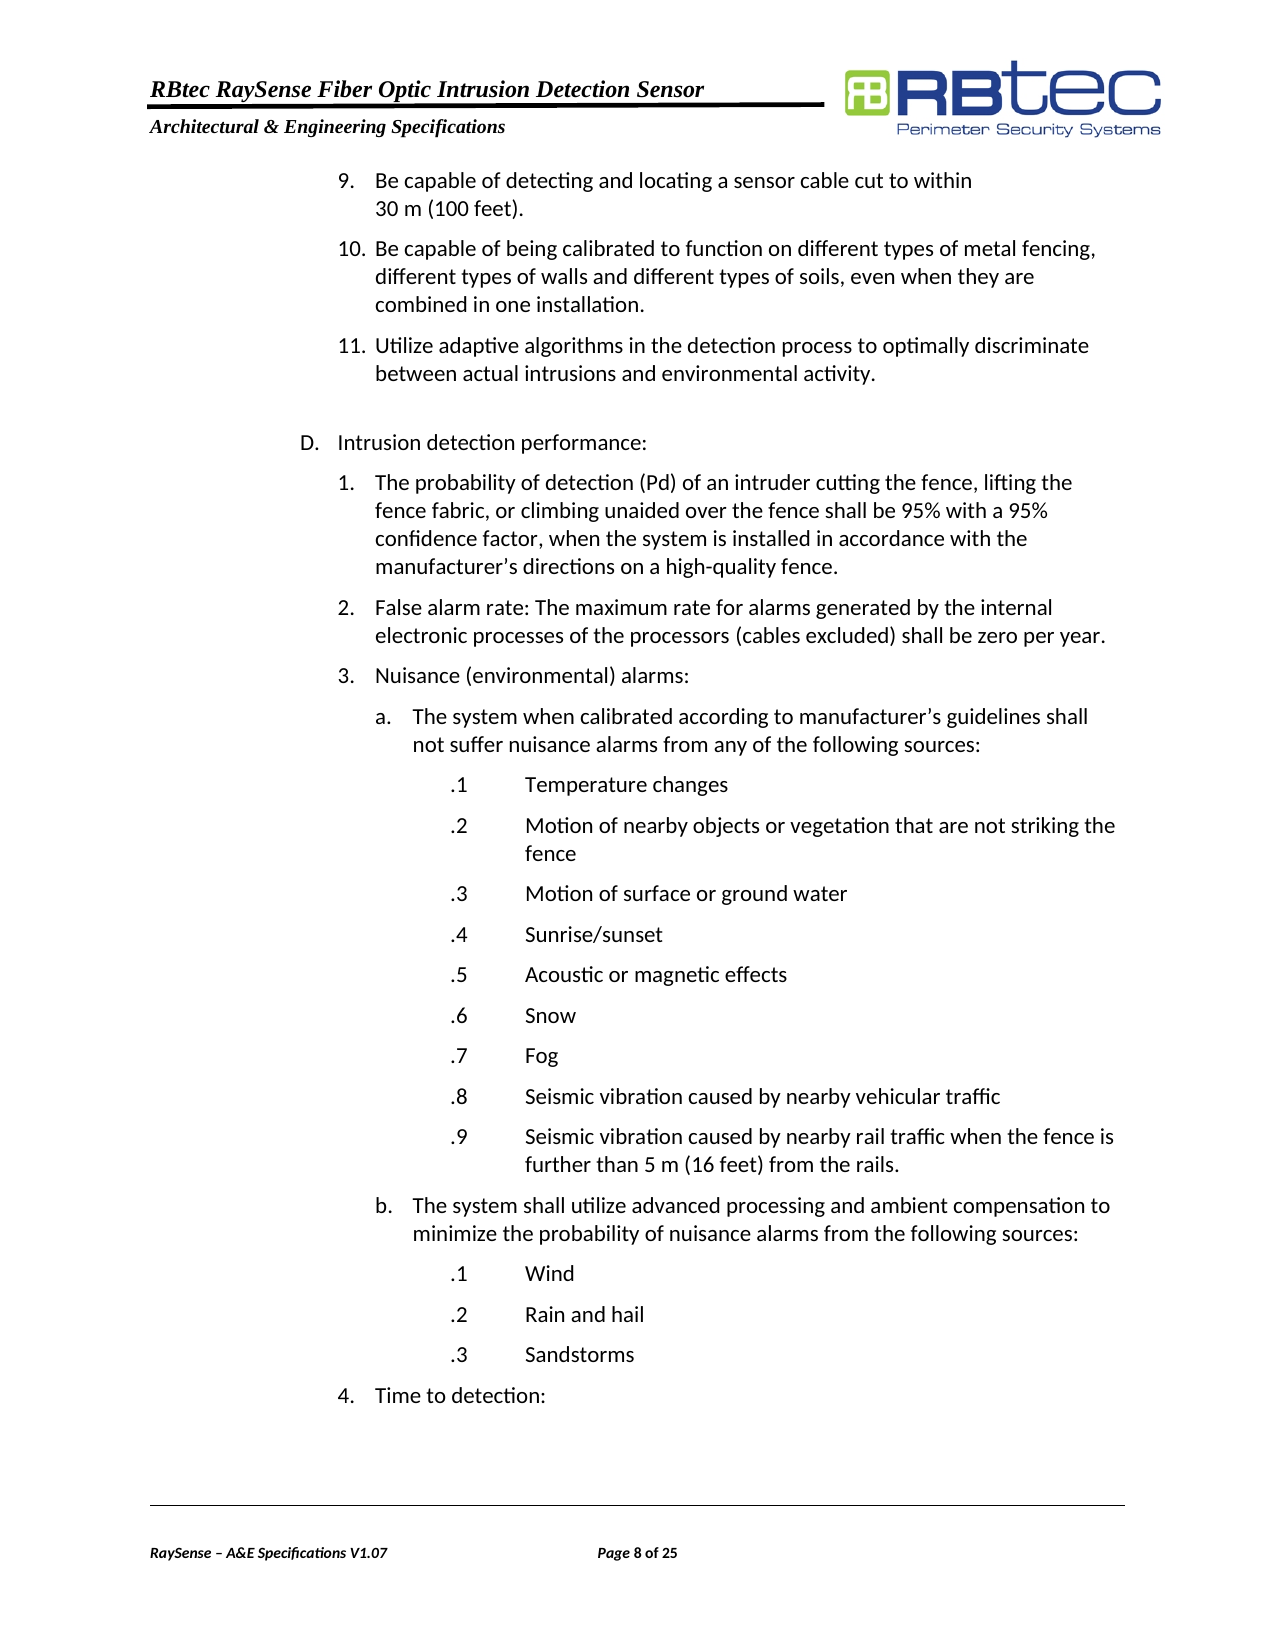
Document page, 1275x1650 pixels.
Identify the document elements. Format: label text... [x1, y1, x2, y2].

subtitle The system shall utilize advanced processing and ambient compensation to minimize the probability of nuisance alarms from the following sources: [375, 1191, 1125, 1247]
subtitle Motion of nearby objects or vegetation that are not striking the fence [450, 811, 1125, 867]
picture [842, 58, 1166, 140]
subtitle Be capable of being calibrated to function on different types of metal fencing, different types of walls and different types of soils, even when they are combined in one installation. [337, 234, 1125, 318]
subtitle The system when calibrated according to manufacturer’s guidelines shall not suffer nuisance alarms from any of the following sources: [375, 702, 1125, 758]
subtitle Nuisance (environmental) alarms: [337, 661, 1125, 689]
subtitle Seismic vibration caused by nearby rail traffic when the fence is further than 5 m (16 feet) from the rails. [450, 1122, 1125, 1178]
subtitle The probability of detection (Pd) of an intruder cutting the fence, lifting the fence fabric, or climbing unaided over the fence shall be 95% with a 95% confidence factor, when the system is installed in accordance with the manufacturer’s directions on a high-quality fence. [337, 468, 1125, 580]
subtitle Intrusion detection performance: [300, 428, 1125, 456]
subtitle Motion of surface or ground water [450, 879, 1125, 907]
subtitle Fog [450, 1041, 1125, 1069]
subtitle Be capable of detecting and locating a sensor cable cut to within 30 m (100 feet). [337, 166, 1125, 222]
subtitle Rain and hail [450, 1300, 1125, 1328]
subtitle Temperature changes [450, 770, 1125, 798]
subtitle Snow [450, 1001, 1125, 1029]
subtitle Acoustic or magnetic effects [450, 960, 1125, 988]
subtitle Sunrise/sunset [450, 920, 1125, 948]
subtitle Time to detection: [337, 1381, 1125, 1409]
subtitle Sandstorms [450, 1341, 1125, 1369]
subtitle Utilize adaptive algorithms in the detection process to optimally discriminate between actual intrusions and environmental activity. [337, 331, 1125, 415]
subtitle Seismic vibration caused by nearby vehicular traffic [450, 1082, 1125, 1110]
subtitle Wind [450, 1259, 1125, 1288]
subtitle False alarm rate: The maximum rate for alarms generated by the internal electronic processes of the processors (cables excluded) shall be zero per year. [337, 593, 1125, 649]
